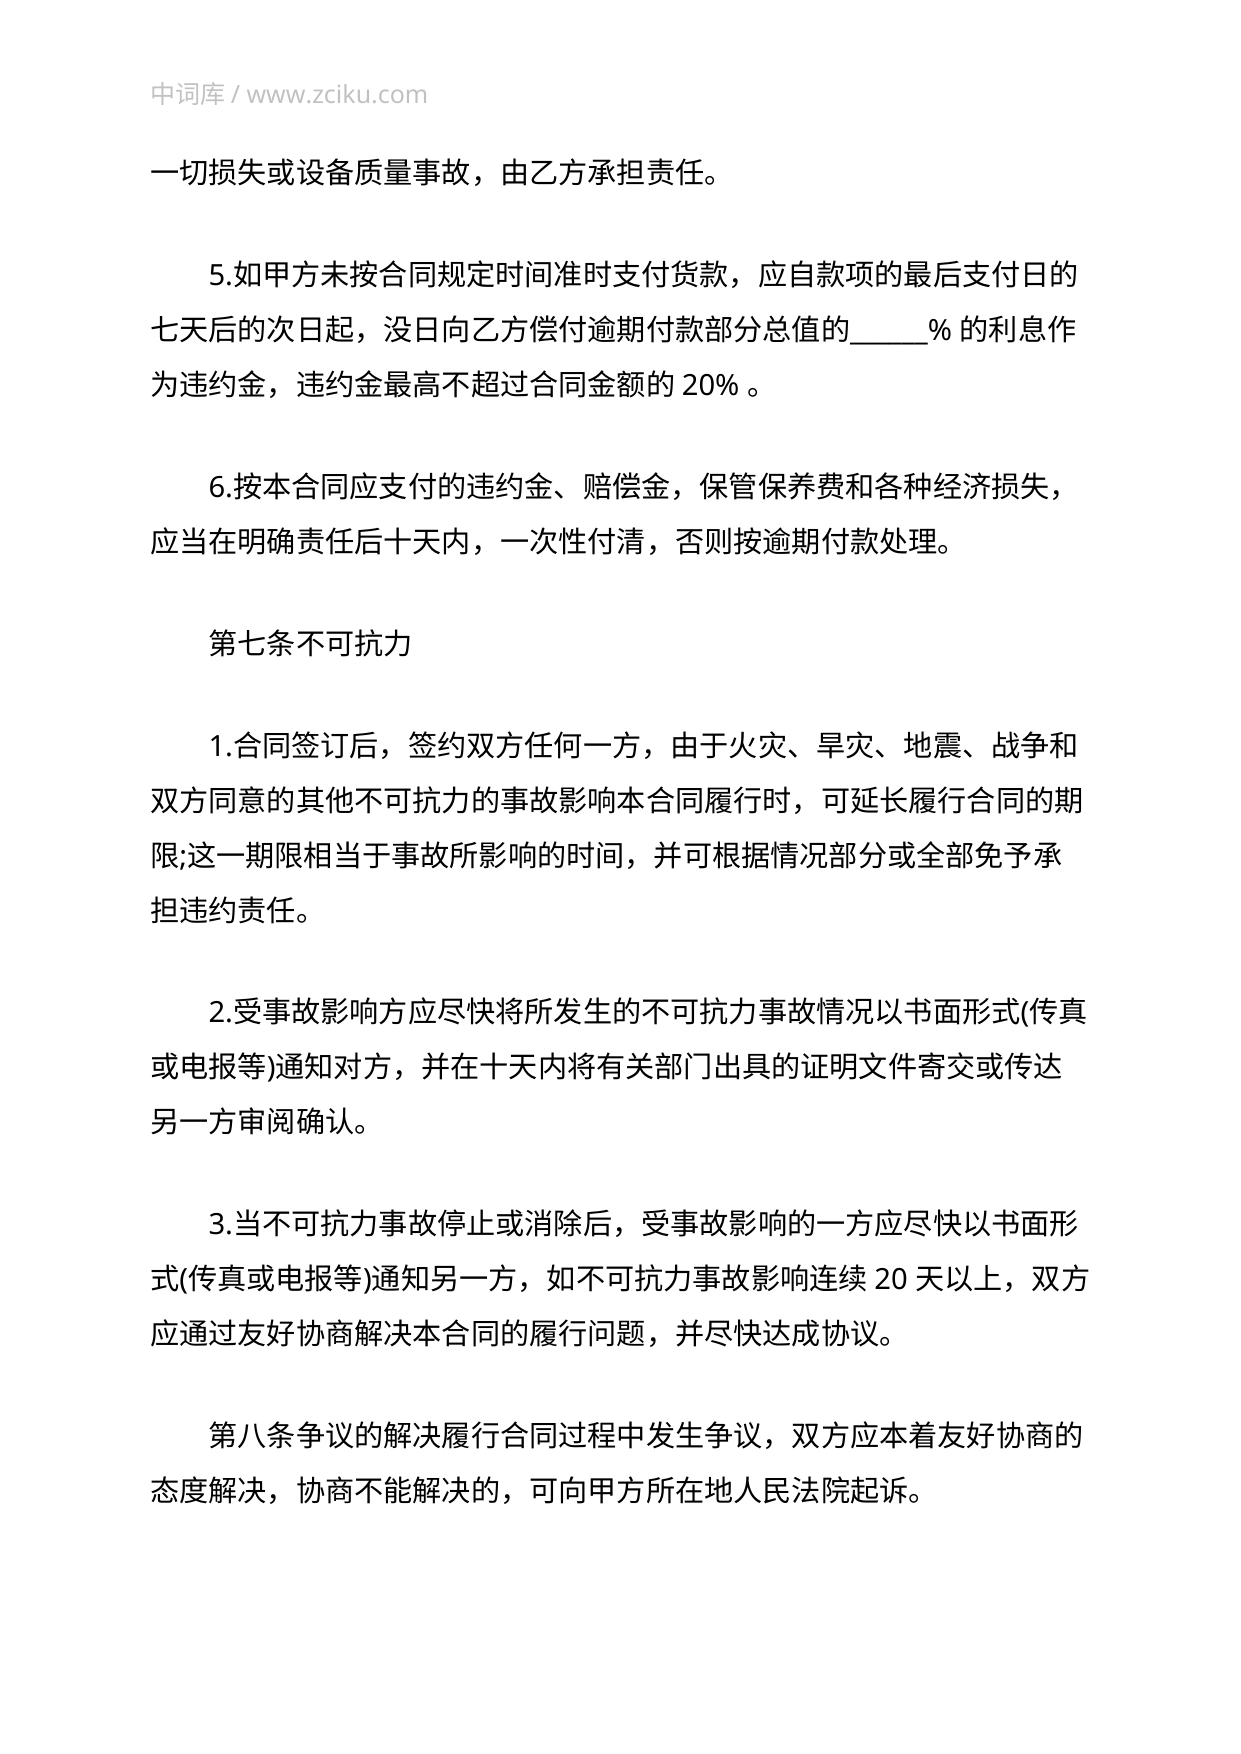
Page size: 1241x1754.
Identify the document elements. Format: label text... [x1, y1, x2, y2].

text 第八条争议的解决履行合同过程中发生争议，双方应本着友好协商的态度解决，协商不能解决的，可向甲方所在地人民法院起诉。 [150, 1412, 1090, 1510]
text 5.如甲方未按合同规定时间准时支付货款，应自款项的最后支付日的七天后的次日起，没日向乙方偿付逾期付款部分总值的______% 的利息作为违约金，违约金最高不超过合同金额的 20% 。 [150, 252, 1090, 404]
text 第七条不可抗力 [150, 621, 1090, 663]
text 2.受事故影响方应尽快将所发生的不可抗力事故情况以书面形式(传真或电报等)通知对方，并在十天内将有关部门出具的证明文件寄交或传达另一方审阅确认。 [150, 989, 1090, 1141]
text 6.按本合同应支付的违约金、赔偿金，保管保养费和各种经济损失，应当在明确责任后十天内，一次性付清，否则按逾期付款处理。 [150, 464, 1090, 561]
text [150, 150, 1090, 192]
text 1.合同签订后，签约双方任何一方，由于火灾、旱灾、地震、战争和双方同意的其他不可抗力的事故影响本合同履行时，可延长履行合同的期限;这一期限相当于事故所影响的时间，并可根据情况部分或全部免予承担违约责任。 [150, 722, 1090, 929]
text 3.当不可抗力事故停止或消除后，受事故影响的一方应尽快以书面形式(传真或电报等)通知另一方，如不可抗力事故影响连续 20 天以上，双方应通过友好协商解决本合同的履行问题，并尽快达成协议。 [150, 1201, 1090, 1353]
